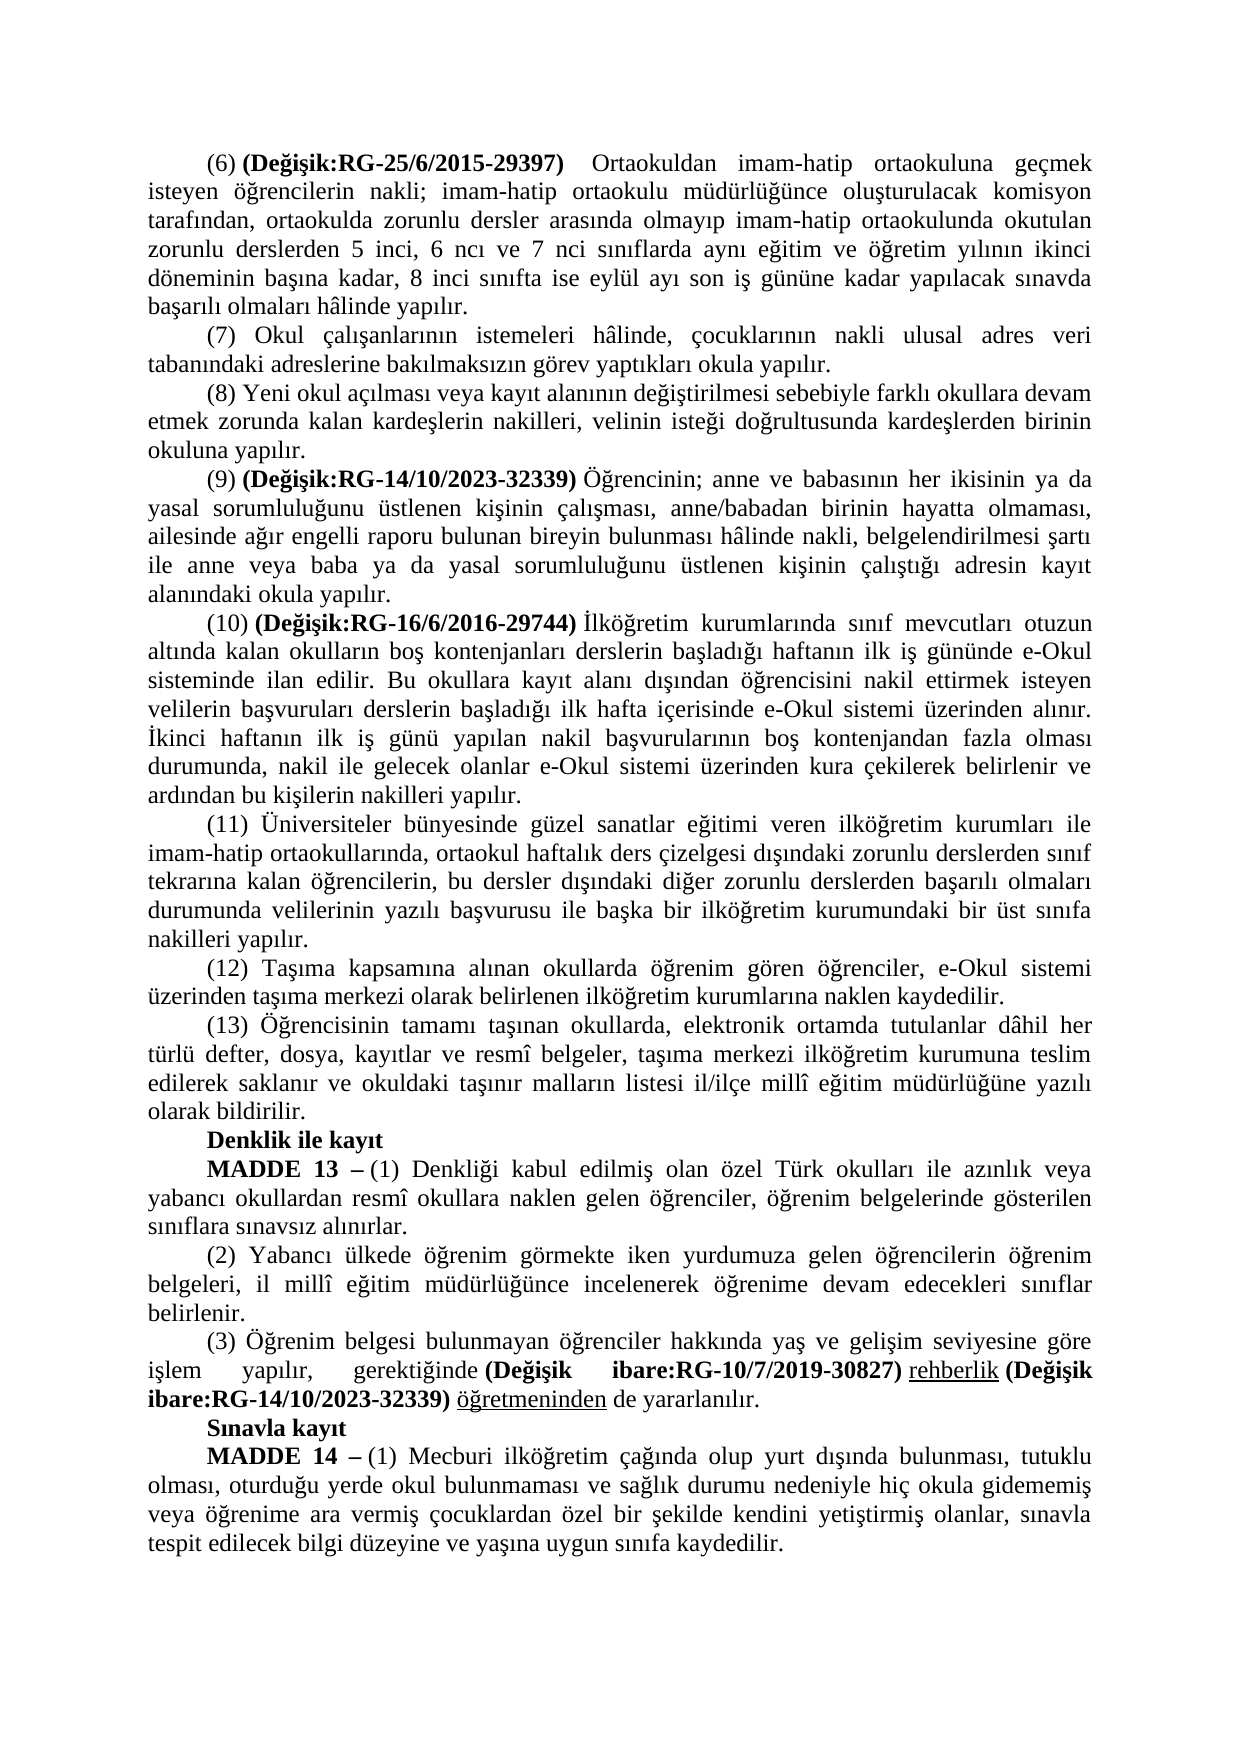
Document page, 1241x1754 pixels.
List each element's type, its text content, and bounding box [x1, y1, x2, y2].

text Sınavla kayıt [148, 1413, 1093, 1441]
text Denklik ile kayıt [148, 1125, 1093, 1154]
text (12) Taşıma kapsamına alınan okullarda öğrenim gören öğrenciler, e-Okul sistemi üzerinden taşıma merkezi olarak belirlenen ilköğretim kurumlarına naklen kaydedilir. [148, 953, 1093, 1010]
text MADDE 13 – (1) Denkliği kabul edilmiş olan özel Türk okulları ile azınlık veya yabancı okullardan resmî okullara naklen gelen öğrenciler, öğrenim belgelerinde gösterilen sınıflara sınavsız alınırlar. [148, 1154, 1093, 1240]
text (3) Öğrenim belgesi bulunmayan öğrenciler hakkında yaş ve gelişim seviyesine göre işlem yapılır, gerektiğinde (Değişik ibare:RG-10/7/2019-30827) rehberlik (Değişik ibare:RG-14/10/2023-32339) öğretmeninden de yararlanılır. [148, 1326, 1093, 1413]
text MADDE 14 – (1) Mecburi ilköğretim çağında olup yurt dışında bulunması, tutuklu olması, oturduğu yerde okul bulunmaması ve sağlık durumu nedeniyle hiç okula gidememiş veya öğrenime ara vermiş çocuklardan özel bir şekilde kendini yetiştirmiş olanlar, sınavla tespit edilecek bilgi düzeyine ve yaşına uygun sınıfa kaydedilir. [148, 1441, 1093, 1556]
text (9) (Değişik:RG-14/10/2023-32339) Öğrencinin; anne ve babasının her ikisinin ya da yasal sorumluluğunu üstlenen kişinin çalışması, anne/babadan birinin hayatta olmaması, ailesinde ağır engelli raporu bulunan bireyin bulunması hâlinde nakli, belgelendirilmesi şartı ile anne veya baba ya da yasal sorumluluğunu üstlenen kişinin çalıştığı adresin kayıt alanındaki okula yapılır. [148, 464, 1093, 608]
text (10) (Değişik:RG-16/6/2016-29744) İlköğretim kurumlarında sınıf mevcutları otuzun altında kalan okulların boş kontenjanları derslerin başladığı haftanın ilk iş gününde e-Okul sisteminde ilan edilir. Bu okullara kayıt alanı dışından öğrencisini nakil ettirmek isteyen velilerin başvuruları derslerin başladığı ilk hafta içerisinde e-Okul sistemi üzerinden alınır. İkinci haftanın ilk iş günü yapılan nakil başvurularının boş kontenjandan fazla olması durumunda, nakil ile gelecek olanlar e-Okul sistemi üzerinden kura çekilerek belirlenir ve ardından bu kişilerin nakilleri yapılır. [148, 608, 1093, 809]
text (6) (Değişik:RG-25/6/2015-29397) Ortaokuldan imam-hatip ortaokuluna geçmek isteyen öğrencilerin nakli; imam-hatip ortaokulu müdürlüğünce oluşturulacak komisyon tarafından, ortaokulda zorunlu dersler arasında olmayıp imam-hatip ortaokulunda okutulan zorunlu derslerden 5 inci, 6 ncı ve 7 nci sınıflarda aynı eğitim ve öğretim yılının ikinci döneminin başına kadar, 8 inci sınıfta ise eylül ayı son iş gününe kadar yapılacak sınavda başarılı olmaları hâlinde yapılır. [148, 148, 1093, 320]
text (7) Okul çalışanlarının istemeleri hâlinde, çocuklarının nakli ulusal adres veri tabanındaki adreslerine bakılmaksızın görev yaptıkları okula yapılır. [148, 320, 1093, 378]
text (11) Üniversiteler bünyesinde güzel sanatlar eğitimi veren ilköğretim kurumları ile imam-hatip ortaokullarında, ortaokul haftalık ders çizelgesi dışındaki zorunlu derslerden sınıf tekrarına kalan öğrencilerin, bu dersler dışındaki diğer zorunlu derslerden başarılı olmaları durumunda velilerinin yazılı başvurusu ile başka bir ilköğretim kurumundaki bir üst sınıfa nakilleri yapılır. [148, 809, 1093, 953]
text (13) Öğrencisinin tamamı taşınan okullarda, elektronik ortamda tutulanlar dâhil her türlü defter, dosya, kayıtlar ve resmî belgeler, taşıma merkezi ilköğretim kurumuna teslim edilerek saklanır ve okuldaki taşınır malların listesi il/ilçe millî eğitim müdürlüğüne yazılı olarak bildirilir. [148, 1010, 1093, 1125]
text (2) Yabancı ülkede öğrenim görmekte iken yurdumuza gelen öğrencilerin öğrenim belgeleri, il millî eğitim müdürlüğünce incelenerek öğrenime devam edecekleri sınıflar belirlenir. [148, 1240, 1093, 1326]
text (8) Yeni okul açılması veya kayıt alanının değiştirilmesi sebebiyle farklı okullara devam etmek zorunda kalan kardeşlerin nakilleri, velinin isteği doğrultusunda kardeşlerden birinin okuluna yapılır. [148, 378, 1093, 464]
